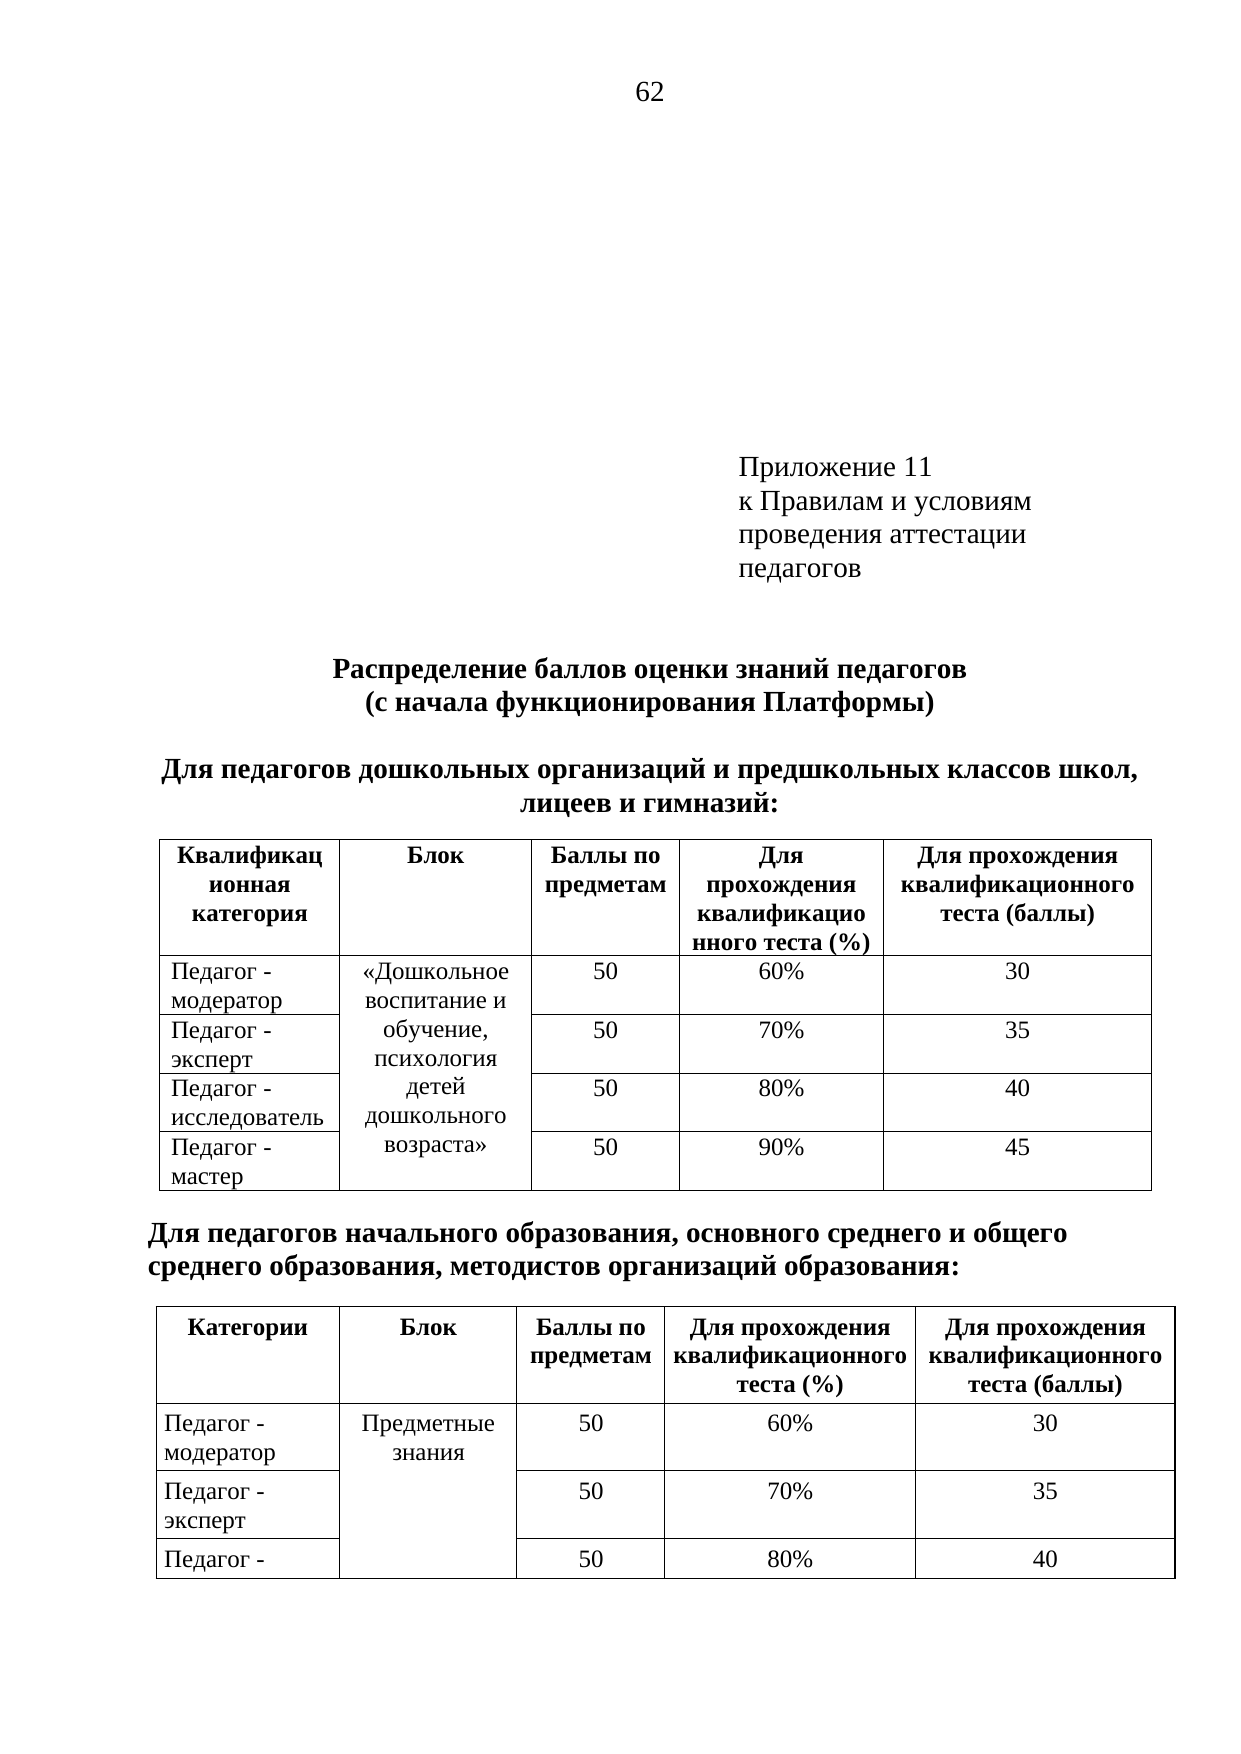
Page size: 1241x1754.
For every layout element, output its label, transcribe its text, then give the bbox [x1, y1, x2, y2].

table_cell 90% [680, 1132, 883, 1189]
table_header Для прохождения квалификационного теста (баллы) [916, 1307, 1174, 1402]
table_cell «Дошкольное воспитание и обучение, психология детей дошкольного возраста» [340, 956, 531, 1189]
table_cell 50 [517, 1404, 664, 1470]
text (с начала функционирования Платформы) [148, 684, 1152, 718]
table_header Баллы по предметам [532, 840, 679, 955]
table_cell Педагог - мастер [160, 1132, 339, 1189]
table_cell 50 [517, 1539, 664, 1577]
table_cell 60% [680, 956, 883, 1014]
table_cell 70% [680, 1015, 883, 1072]
table_header Блок [340, 1307, 516, 1402]
table_cell Педагог - эксперт [160, 1015, 339, 1072]
table_header Блок [340, 840, 531, 955]
table_cell 80% [665, 1539, 915, 1577]
table_cell 45 [884, 1132, 1151, 1189]
table_cell 50 [532, 1132, 679, 1189]
table_cell 50 [532, 956, 679, 1014]
table_cell 50 [517, 1471, 664, 1538]
table_cell 40 [916, 1539, 1174, 1577]
text Для педагогов дошкольных организаций и предшкольных классов школ, лицеев и гимназий: [148, 751, 1152, 818]
text Приложение 11 к Правилам и условиям проведения аттестации педагогов [738, 449, 1152, 584]
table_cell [157, 1539, 339, 1577]
table_cell 30 [916, 1404, 1174, 1470]
table_cell 40 [884, 1074, 1151, 1131]
table_cell Предметные знания [340, 1404, 516, 1577]
table_cell Педагог - модератор [157, 1404, 339, 1470]
table_cell 50 [532, 1074, 679, 1131]
table_cell 60% [665, 1404, 915, 1470]
text Для педагогов начального образования, основного среднего и общего среднего образования, методистов организаций образования: [148, 1215, 1152, 1282]
table_cell 35 [884, 1015, 1151, 1072]
table_header Баллы по предметам [517, 1307, 664, 1402]
table_cell 50 [532, 1015, 679, 1072]
table_header Категории [157, 1307, 339, 1402]
table_header Для прохождения квалификационного теста (%) [665, 1307, 915, 1402]
table_cell 80% [680, 1074, 883, 1131]
table_cell Педагог - модератор [160, 956, 339, 1014]
table_header Для прохождения квалификационного теста (%) [680, 840, 883, 955]
table_cell 70% [665, 1471, 915, 1538]
table_cell Педагог - исследователь [160, 1074, 339, 1131]
table_header Квалификационная категория [160, 840, 339, 955]
table_cell 30 [884, 956, 1151, 1014]
table_cell Педагог - эксперт [157, 1471, 339, 1538]
text Распределение баллов оценки знаний педагогов [148, 651, 1152, 684]
table_header Для прохождения квалификационного теста (баллы) [884, 840, 1151, 955]
table_cell 35 [916, 1471, 1174, 1538]
